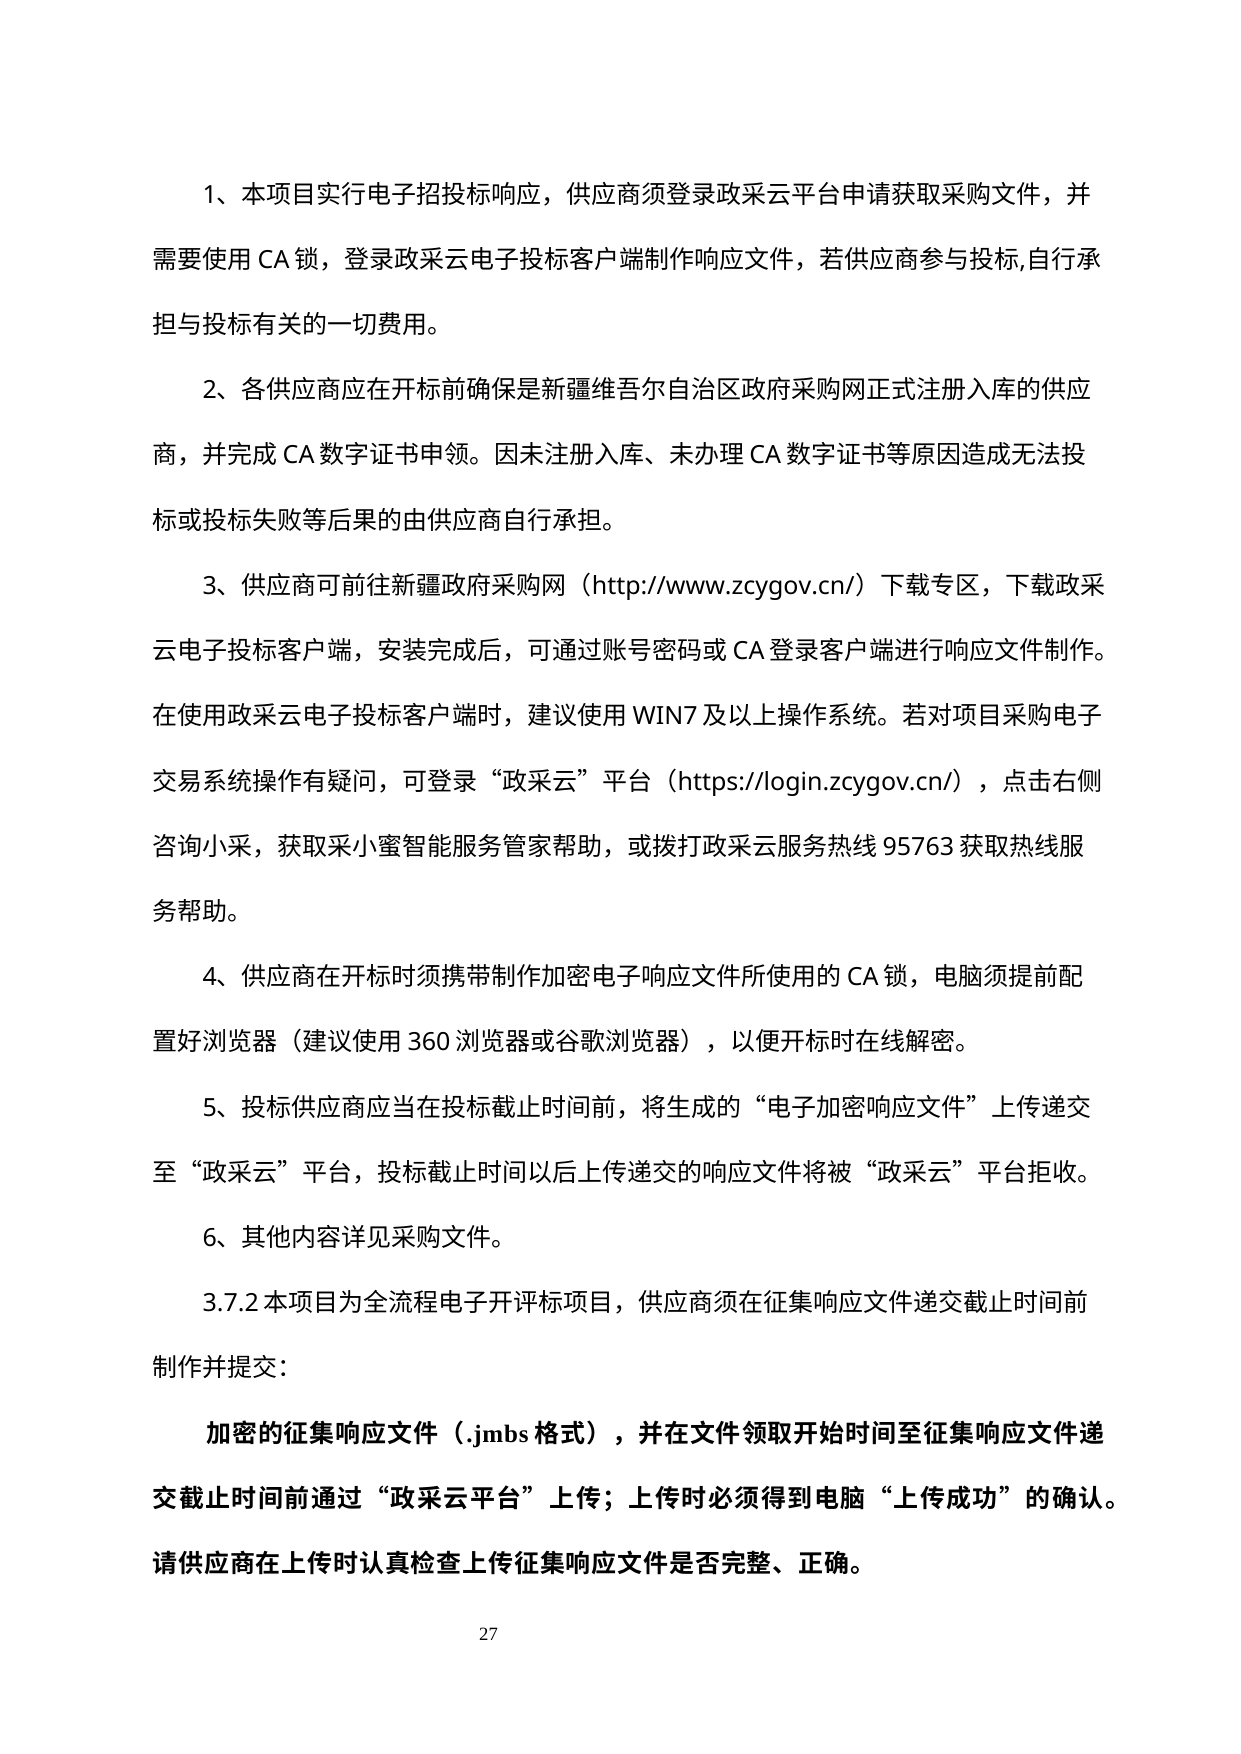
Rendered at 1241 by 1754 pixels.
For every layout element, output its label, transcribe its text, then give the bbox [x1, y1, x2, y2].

text 2、各供应商应在开标前确保是新疆维吾尔自治区政府采购网正式注册入库的供应商，并完成CA数字证书申领。因未注册入库、未办理CA数字证书等原因造成无法投标或投标失败等后果的由供应商自行承担。 [152, 355, 1106, 551]
text 5、投标供应商应当在投标截止时间前，将生成的“电子加密响应文件”上传递交至“政采云”平台，投标截止时间以后上传递交的响应文件将被“政采云”平台拒收。 [152, 1073, 1106, 1203]
text 6、其他内容详见采购文件。 [152, 1203, 1106, 1268]
text 4、供应商在开标时须携带制作加密电子响应文件所使用的CA锁，电脑须提前配置好浏览器（建议使用360浏览器或谷歌浏览器），以便开标时在线解密。 [152, 942, 1106, 1073]
text 加密的征集响应文件（.jmbs格式），并在文件领取开始时间至征集响应文件递交截止时间前通过“政采云平台”上传；上传时必须得到电脑“上传成功”的确认。请供应商在上传时认真检查上传征集响应文件是否完整、正确。 [152, 1399, 1106, 1594]
text 3、供应商可前往新疆政府采购网（http://www.zcygov.cn/）下载专区，下载政采云电子投标客户端，安装完成后，可通过账号密码或CA登录客户端进行响应文件制作。在使用政采云电子投标客户端时，建议使用WIN7及以上操作系统。若对项目采购电子交易系统操作有疑问，可登录“政采云”平台（https://login.zcygov.cn/），点击右侧咨询小采，获取采小蜜智能服务管家帮助，或拨打政采云服务热线95763获取热线服务帮助。 [152, 551, 1106, 942]
text 1、本项目实行电子招投标响应，供应商须登录政采云平台申请获取采购文件，并需要使用CA锁，登录政采云电子投标客户端制作响应文件，若供应商参与投标,自行承担与投标有关的一切费用。 [152, 160, 1106, 355]
text 3.7.2本项目为全流程电子开评标项目，供应商须在征集响应文件递交截止时间前制作并提交： [152, 1268, 1106, 1399]
